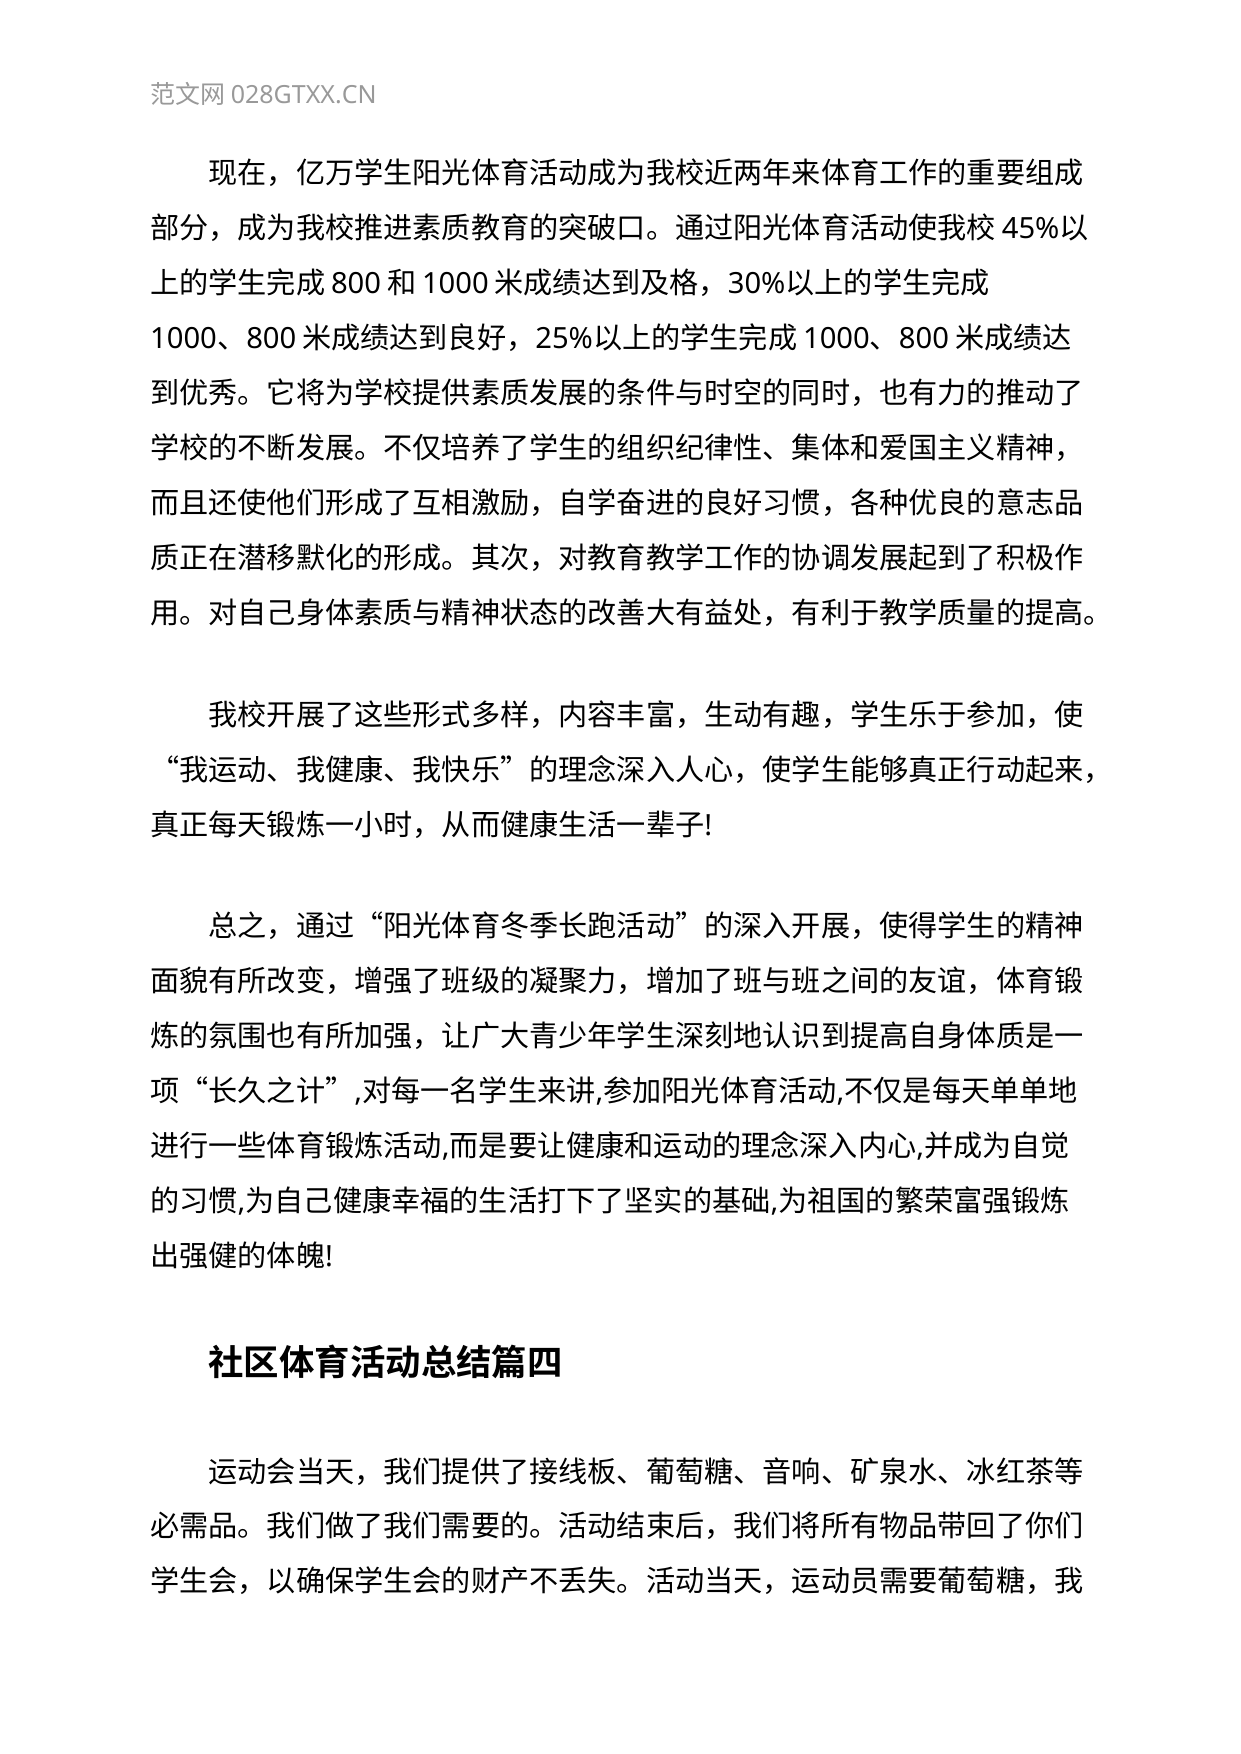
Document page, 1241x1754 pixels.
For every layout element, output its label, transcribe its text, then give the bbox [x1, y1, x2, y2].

text 社区体育活动总结篇四 [150, 1335, 1090, 1386]
text 总之，通过“阳光体育冬季长跑活动”的深入开展，使得学生的精神面貌有所改变，增强了班级的凝聚力，增加了班与班之间的友谊，体育锻炼的氛围也有所加强，让广大青少年学生深刻地认识到提高自身体质是一项“长久之计”,对每一名学生来讲,参加阳光体育活动,不仅是每天单单地进行一些体育锻炼活动,而是要让健康和运动的理念深入内心,并成为自觉的习惯,为自己健康幸福的生活打下了坚实的基础,为祖国的繁荣富强锻炼出强健的体魄! [150, 903, 1090, 1275]
text 我校开展了这些形式多样，内容丰富，生动有趣，学生乐于参加，使“我运动、我健康、我快乐”的理念深入人心，使学生能够真正行动起来，真正每天锻炼一小时，从而健康生活一辈子! [150, 691, 1090, 843]
text 现在，亿万学生阳光体育活动成为我校近两年来体育工作的重要组成部分，成为我校推进素质教育的突破口。通过阳光体育活动使我校45%以上的学生完成800和1000米成绩达到及格，30%以上的学生完成1000、800米成绩达到良好，25%以上的学生完成1000、800米成绩达到优秀。它将为学校提供素质发展的条件与时空的同时，也有力的推动了学校的不断发展。不仅培养了学生的组织纪律性、集体和爱国主义精神，而且还使他们形成了互相激励，自学奋进的良好习惯，各种优良的意志品质正在潜移默化的形成。其次，对教育教学工作的协调发展起到了积极作用。对自己身体素质与精神状态的改善大有益处，有利于教学质量的提高。 [150, 150, 1090, 632]
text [150, 1448, 1090, 1600]
